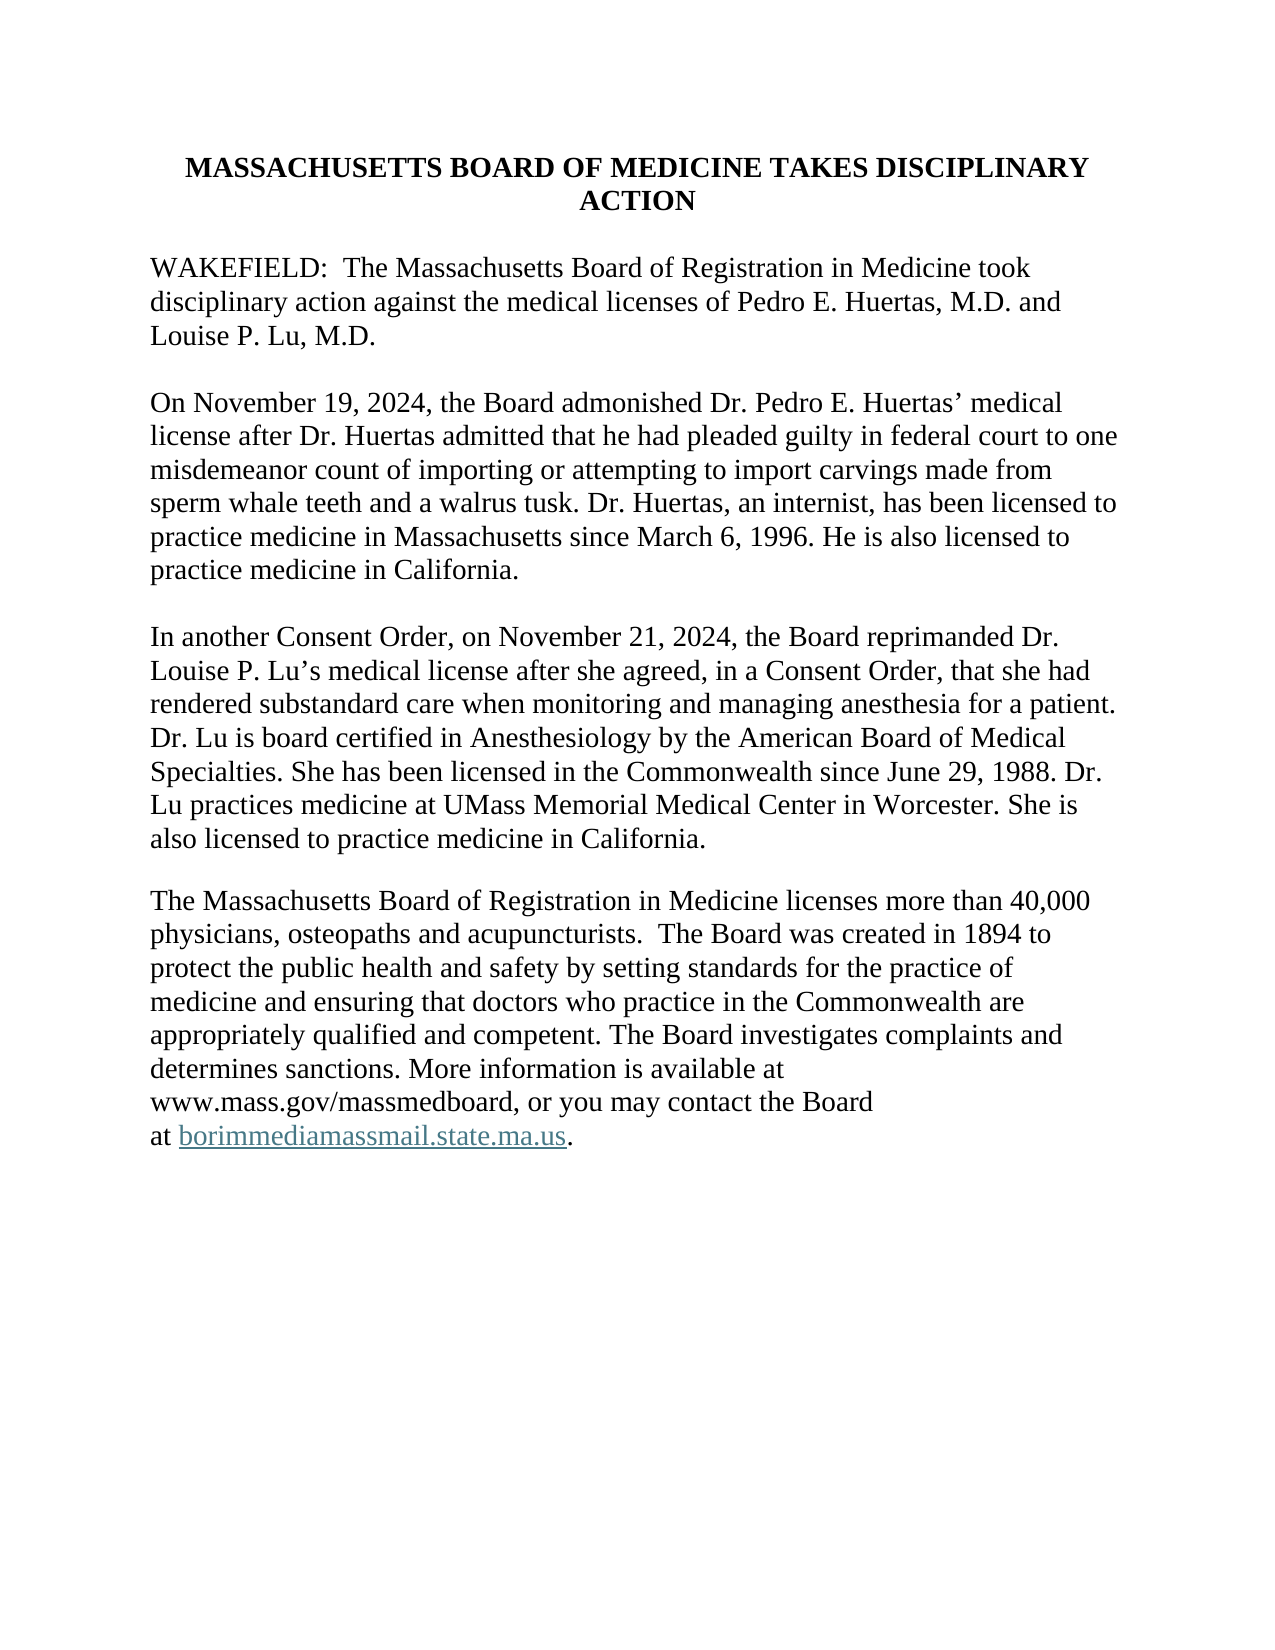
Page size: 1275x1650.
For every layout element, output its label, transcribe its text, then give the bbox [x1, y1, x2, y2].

text On November 19, 2024, the Board admonished Dr. Pedro E. Huertas’ medical license after Dr. Huertas admitted that he had pleaded guilty in federal court to one misdemeanor count of importing or attempting to import carvings made from sperm whale teeth and a walrus tusk. Dr. Huertas, an internist, has been licensed to practice medicine in Massachusetts since March 6, 1996. He is also licensed to practice medicine in California. [150, 385, 1125, 586]
text The Massachusetts Board of Registration in Medicine licenses more than 40,000 physicians, osteopaths and acupuncturists. The Board was created in 1894 to protect the public health and safety by setting standards for the practice of medicine and ensuring that doctors who practice in the Commonwealth are appropriately qualified and competent. The Board investigates complaints and determines sanctions. More information is available at www.mass.gov/massmedboard, or you may contact the Board at borimmediamassmail.state.ma.us. [150, 883, 1125, 1151]
text In another Consent Order, on November 21, 2024, the Board reprimanded Dr. Louise P. Lu’s medical license after she agreed, in a Consent Order, that she had rendered substandard care when monitoring and managing anesthesia for a patient. Dr. Lu is board certified in Anesthesiology by the American Board of Medical Specialties. She has been licensed in the Commonwealth since June 29, 1988. Dr. Lu practices medicine at UMass Memorial Medical Center in Worcester. She is also licensed to practice medicine in California. [150, 619, 1125, 854]
text MASSACHUSETTS BOARD OF MEDICINE TAKES DISCIPLINARY ACTION [150, 150, 1125, 217]
text WAKEFIELD: The Massachusetts Board of Registration in Medicine took disciplinary action against the medical licenses of Pedro E. Huertas, M.D. and Louise P. Lu, M.D. [150, 251, 1125, 351]
